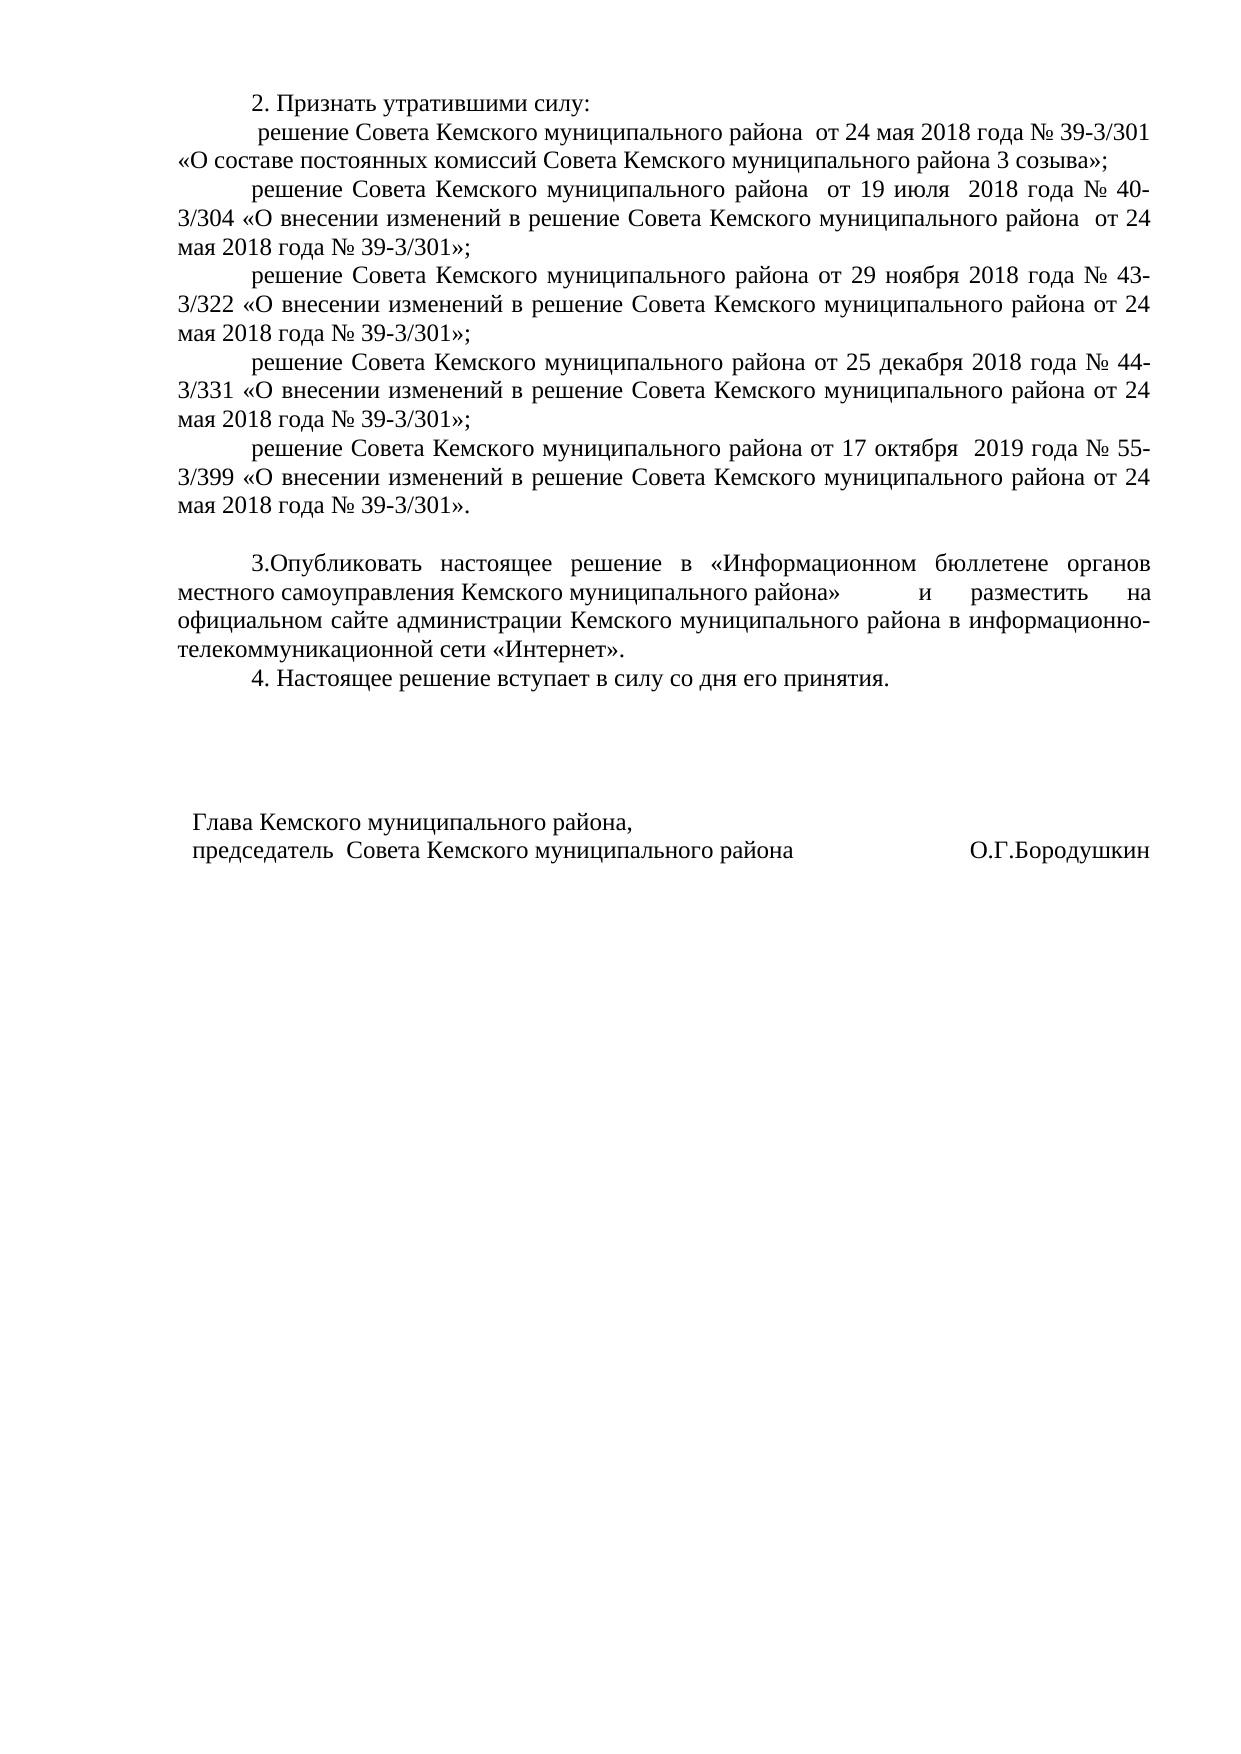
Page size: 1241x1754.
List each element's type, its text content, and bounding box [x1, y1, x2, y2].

text решение Совета Кемского муниципального района от 24 мая 2018 года № 39-3/301 «О составе постоянных комиссий Совета Кемского муниципального района 3 созыва»; [177, 117, 1152, 174]
text 3.Опубликовать настоящее решение в «Информационном бюллетене органов местного самоуправления Кемского муниципального района» и разместить на официальном сайте администрации Кемского муниципального района в информационно-телекоммуникационной сети «Интернет». [177, 548, 1152, 663]
text решение Совета Кемского муниципального района от 17 октября 2019 года № 55-3/399 «О внесении изменений в решение Совета Кемского муниципального района от 24 мая 2018 года № 39-3/301». [177, 433, 1152, 519]
text решение Совета Кемского муниципального района от 29 ноября 2018 года № 43-3/322 «О внесении изменений в решение Совета Кемского муниципального района от 24 мая 2018 года № 39-3/301»; [177, 260, 1152, 347]
text 4. Настоящее решение вступает в силу со дня его принятия. [177, 663, 1152, 692]
text председатель Совета Кемского муниципального района О.Г.Бородушкин [177, 835, 1152, 893]
text Глава Кемского муниципального района, [177, 807, 1152, 835]
text 2. Признать утратившими силу: [177, 88, 1152, 117]
text решение Совета Кемского муниципального района от 25 декабря 2018 года № 44-3/331 «О внесении изменений в решение Совета Кемского муниципального района от 24 мая 2018 года № 39-3/301»; [177, 347, 1152, 433]
text решение Совета Кемского муниципального района от 19 июля 2018 года № 40-3/304 «О внесении изменений в решение Совета Кемского муниципального района от 24 мая 2018 года № 39-3/301»; [177, 174, 1152, 260]
